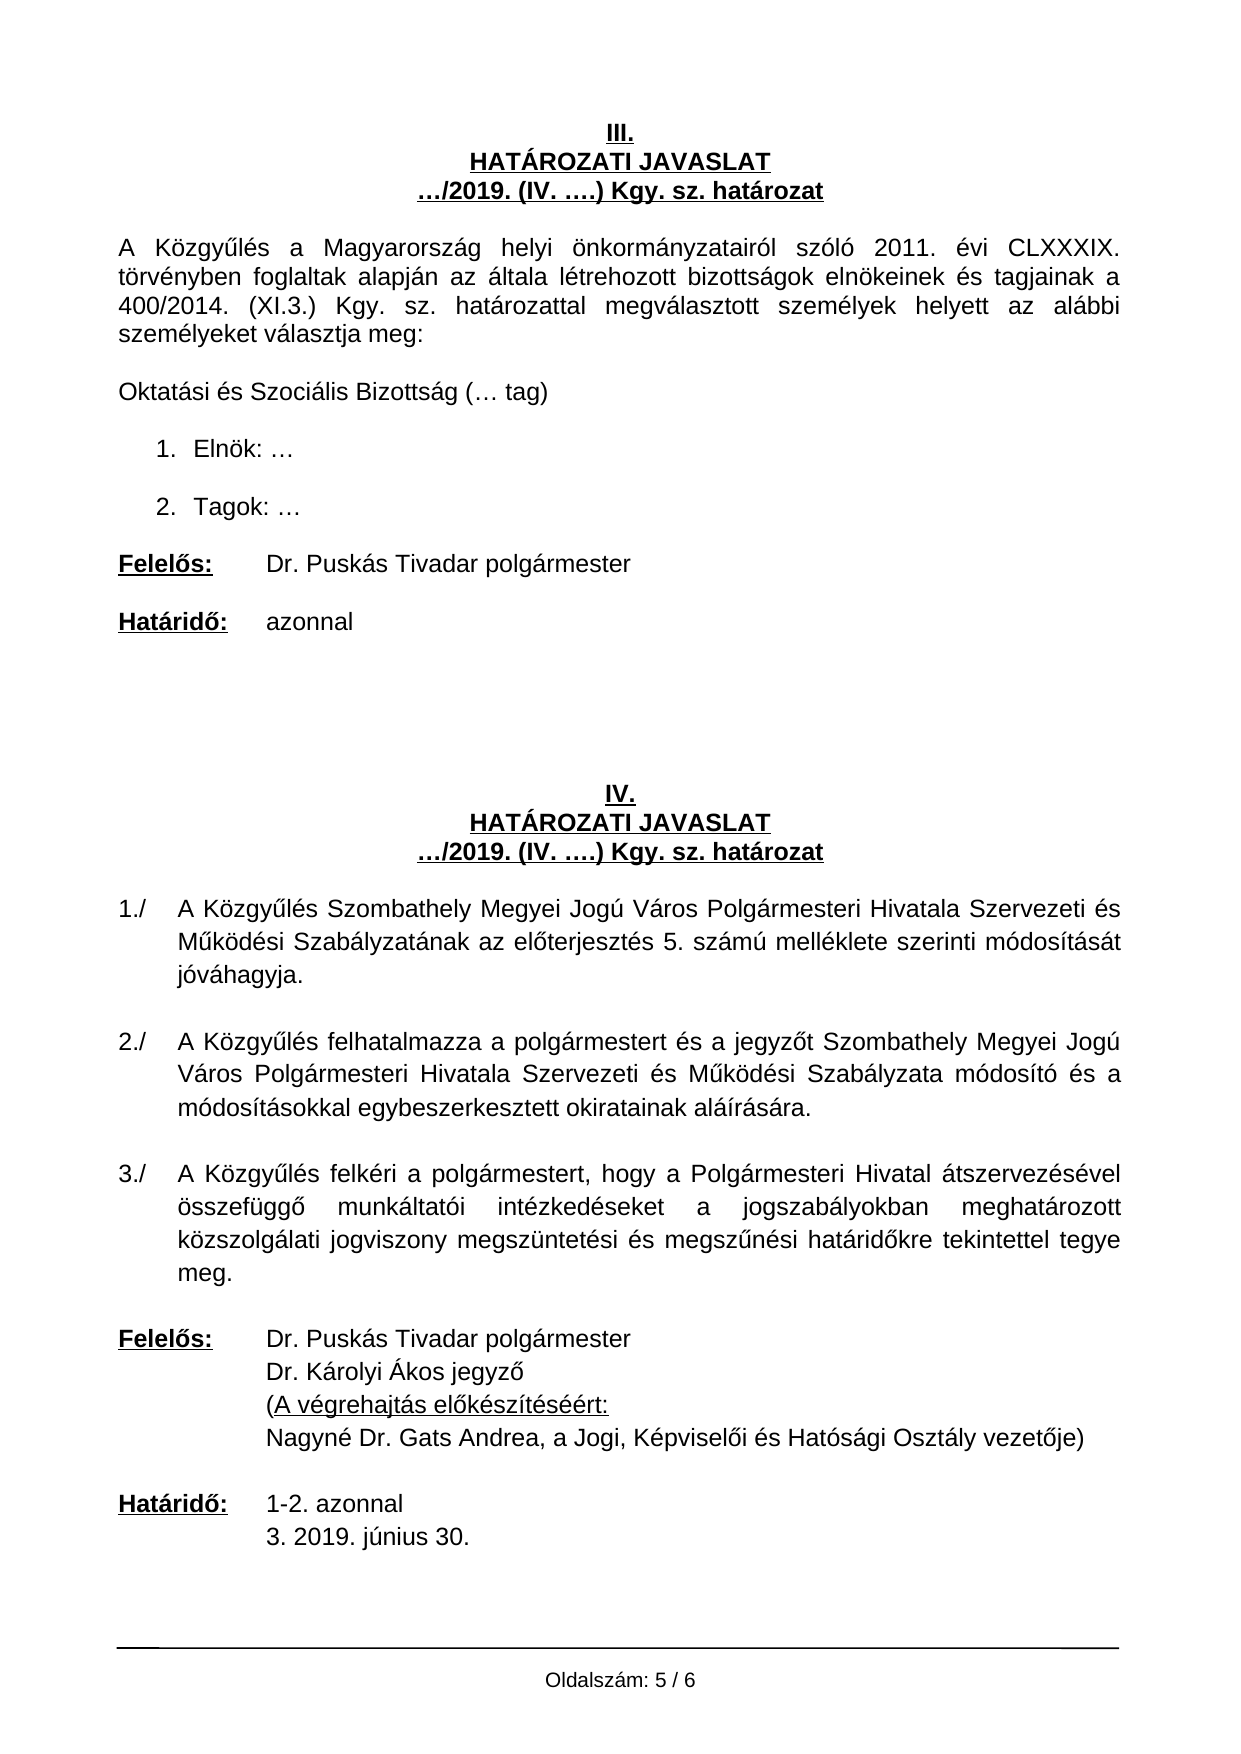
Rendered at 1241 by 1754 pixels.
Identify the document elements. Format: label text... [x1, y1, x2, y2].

list Tagok: … [156, 492, 1122, 521]
text Határidő: azonnal [118, 607, 1122, 636]
text Oktatási és Szociális Bizottság (… tag) [118, 377, 1122, 406]
text HATÁROZATI JAVASLAT [118, 147, 1122, 176]
text 1./ A Közgyűlés Szombathely Megyei Jogú Város Polgármesteri Hivatala Szervezeti és Működési Szabályzatának az előterjesztés 5. számú melléklete szerinti módosítását jóváhagyja. [118, 894, 1122, 989]
text 3. 2019. június 30. [118, 1522, 1122, 1551]
text III. [118, 118, 1122, 147]
text Dr. Károlyi Ákos jegyző [192, 1357, 1122, 1385]
text Határidő: 1-2. azonnal [118, 1489, 1122, 1517]
text HATÁROZATI JAVASLAT [118, 808, 1122, 837]
text Felelős: Dr. Puskás Tivadar polgármester [118, 1324, 1122, 1352]
text (A végrehajtás előkészítéséért: [192, 1390, 1122, 1418]
list Elnök: … [156, 434, 1122, 463]
text IV. [118, 779, 1122, 808]
text 3./ A Közgyűlés felkéri a polgármestert, hogy a Polgármesteri Hivatal átszervezésével összefüggő munkáltatói intézkedéseket a jogszabályokban meghatározott közszolgálati jogviszony megszüntetési és megszűnési határidőkre tekintettel tegye meg. [118, 1158, 1122, 1286]
text 2./ A Közgyűlés felhatalmazza a polgármestert és a jegyzőt Szombathely Megyei Jogú Város Polgármesteri Hivatala Szervezeti és Működési Szabályzata módosító és a módosításokkal egybeszerkesztett okiratainak aláírására. [118, 1026, 1122, 1121]
text …/2019. (IV. ….) Kgy. sz. határozat [118, 837, 1122, 866]
text Nagyné Dr. Gats Andrea, a Jogi, Képviselői és Hatósági Osztály vezetője) [192, 1423, 1122, 1451]
text A Közgyűlés a Magyarország helyi önkormányzatairól szóló 2011. évi CLXXXIX. törvényben foglaltak alapján az általa létrehozott bizottságok elnökeinek és tagjainak a 400/2014. (XI.3.) Kgy. sz. határozattal megválasztott személyek helyett az alábbi személyeket választja meg: [118, 233, 1122, 348]
text Felelős: Dr. Puskás Tivadar polgármester [118, 549, 1122, 578]
text …/2019. (IV. ….) Kgy. sz. határozat [118, 176, 1122, 204]
